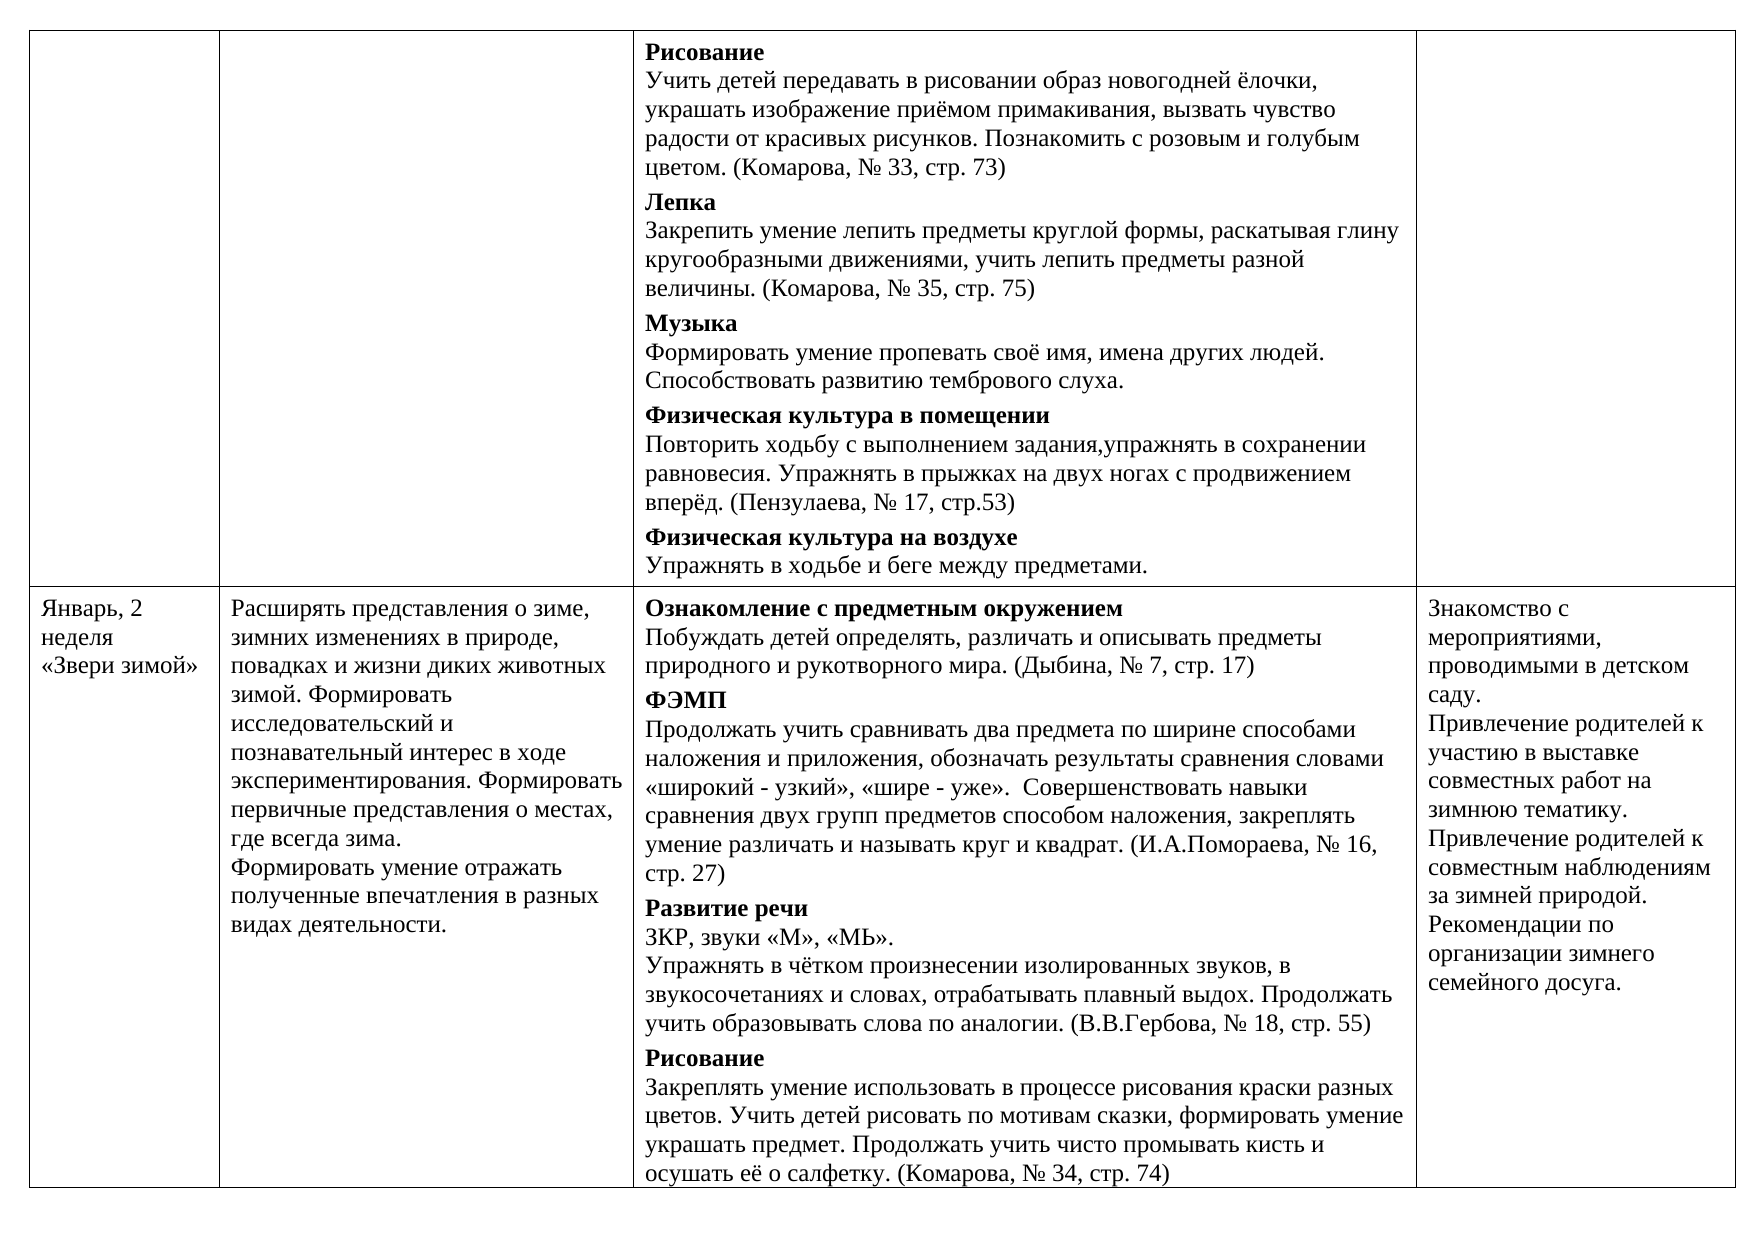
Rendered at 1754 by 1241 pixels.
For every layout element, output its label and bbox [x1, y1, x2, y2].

table_cell [220, 31, 633, 586]
table_cell [634, 31, 1416, 586]
table_cell [30, 31, 219, 586]
table_cell [1417, 587, 1735, 1187]
table_cell [220, 587, 633, 1187]
table_cell [1417, 31, 1735, 586]
table_cell [30, 587, 219, 1187]
table_cell [634, 587, 1416, 1187]
